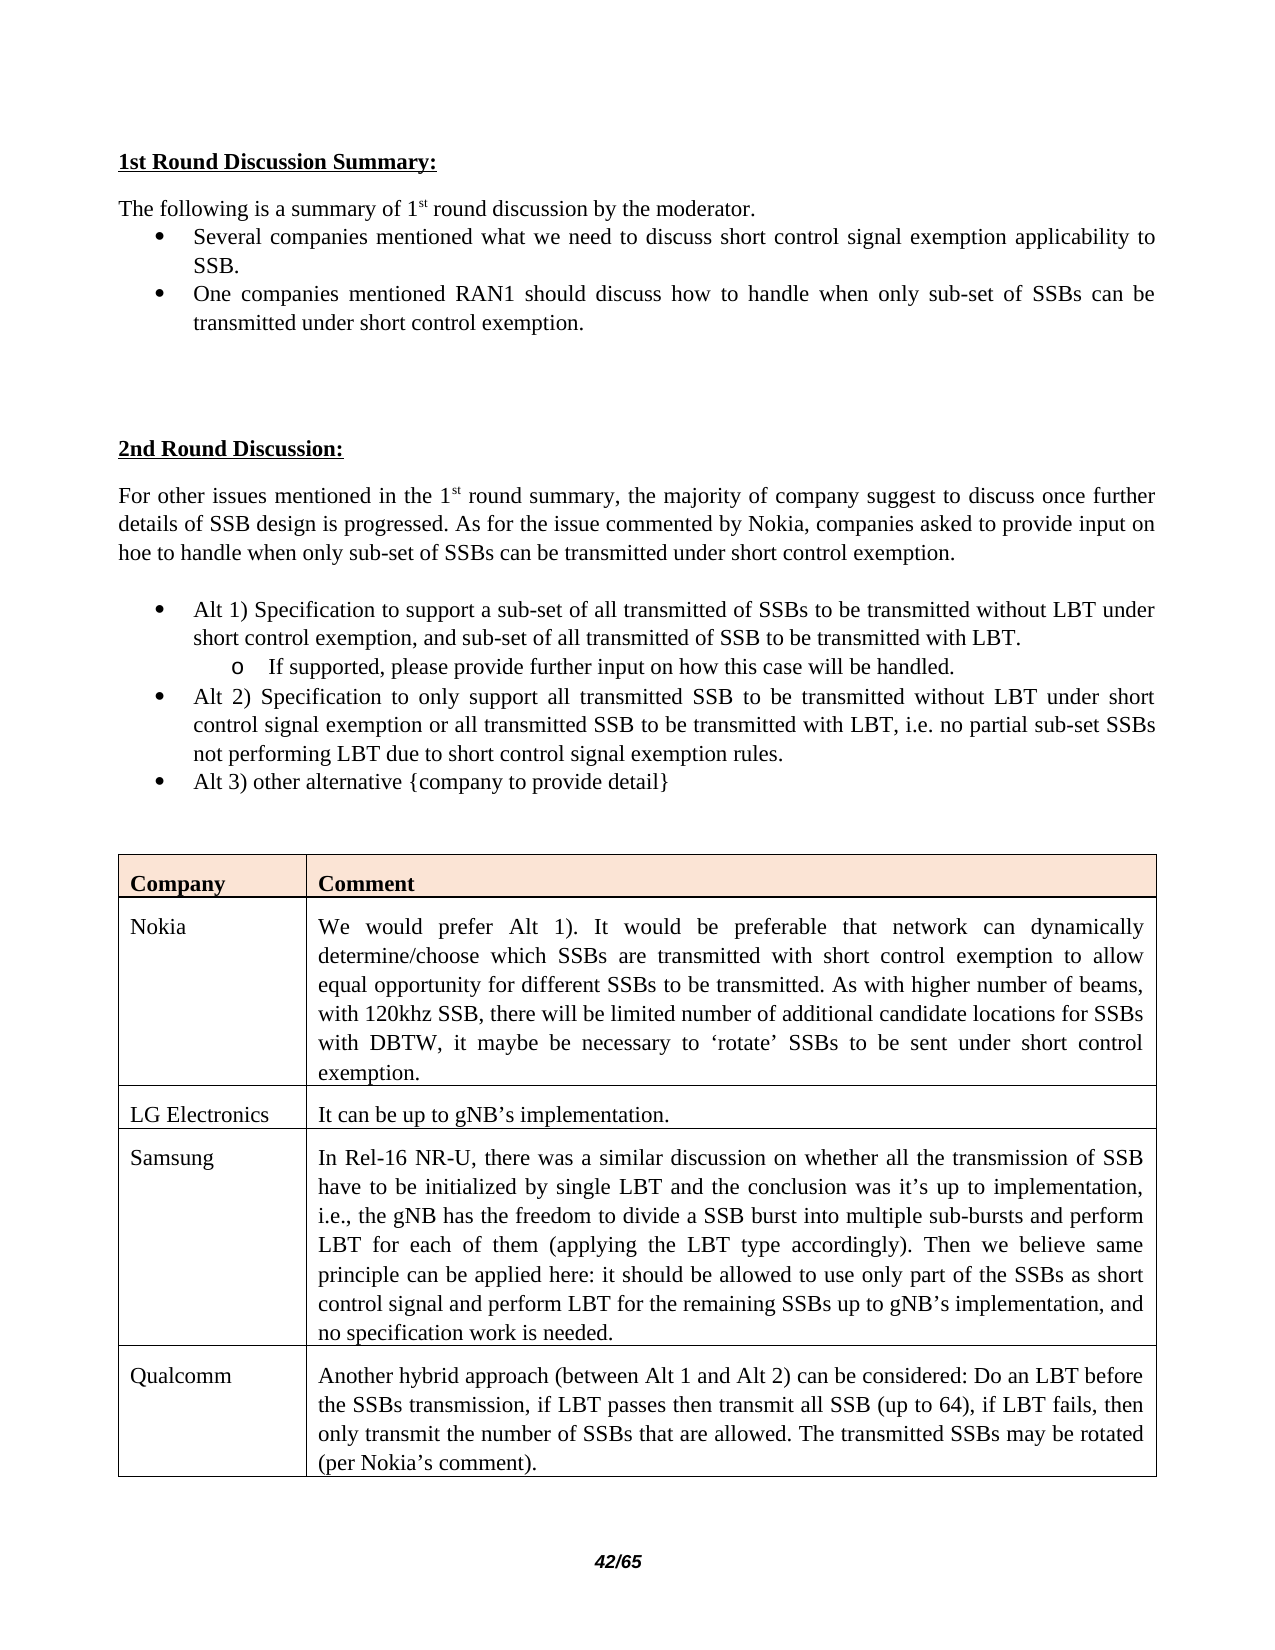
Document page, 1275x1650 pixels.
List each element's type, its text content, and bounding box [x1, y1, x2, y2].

table_cell It can be up to gNB’s implementation. [307, 1086, 1156, 1128]
table_cell We would prefer Alt 1). It would be preferable that network can dynamically determine/choose which SSBs are transmitted with short control exemption to allow equal opportunity for different SSBs to be transmitted. As with higher number of beams, with 120khz SSB, there will be limited number of additional candidate locations for SSBs with DBTW, it maybe be necessary to ‘rotate’ SSBs to be sent under short control exemption. [307, 898, 1156, 1085]
list If supported, please provide further input on how this case will be handled. [231, 653, 1157, 681]
subtitle 1st Round Discussion Summary: [118, 148, 1157, 174]
text The following is a summary of 1st round discussion by the moderator. [118, 195, 1157, 221]
table_cell Nokia [119, 898, 306, 1085]
table_cell LG Electronics [119, 1086, 306, 1128]
list Several companies mentioned what we need to discuss short control signal exemption applicability to SSB. [156, 223, 1157, 278]
table_header Comment [307, 855, 1156, 896]
list Alt 1) Specification to support a sub-set of all transmitted of SSBs to be transmitted without LBT under short control exemption, and sub-set of all transmitted of SSB to be transmitted with LBT. [156, 596, 1157, 651]
list One companies mentioned RAN1 should discuss how to handle when only sub-set of SSBs can be transmitted under short control exemption. [156, 280, 1157, 335]
subtitle 2nd Round Discussion: [118, 435, 1157, 461]
table_cell Qualcomm [119, 1346, 306, 1476]
list Alt 2) Specification to only support all transmitted SSB to be transmitted without LBT under short control signal exemption or all transmitted SSB to be transmitted with LBT, i.e. no partial sub-set SSBs not performing LBT due to short control signal exemption rules. [156, 683, 1157, 766]
table_cell Another hybrid approach (between Alt 1 and Alt 2) can be considered: Do an LBT before the SSBs transmission, if LBT passes then transmit all SSB (up to 64), if LBT fails, then only transmit the number of SSBs that are allowed. The transmitted SSBs may be rotated (per Nokia’s comment). [307, 1346, 1156, 1476]
text For other issues mentioned in the 1st round summary, the majority of company suggest to discuss once further details of SSB design is progressed. As for the issue commented by Nokia, companies asked to provide input on hoe to handle when only sub-set of SSBs can be transmitted under short control exemption. [118, 482, 1157, 565]
table_header Company [119, 855, 306, 896]
list Alt 3) other alternative {company to provide detail} [156, 768, 1157, 795]
table_cell Samsung [119, 1129, 306, 1345]
table_cell In Rel-16 NR-U, there was a similar discussion on whether all the transmission of SSB have to be initialized by single LBT and the conclusion was it’s up to implementation, i.e., the gNB has the freedom to divide a SSB burst into multiple sub-bursts and perform LBT for each of them (applying the LBT type accordingly). Then we believe same principle can be applied here: it should be allowed to use only part of the SSBs as short control signal and perform LBT for the remaining SSBs up to gNB’s implementation, and no specification work is needed. [307, 1129, 1156, 1345]
